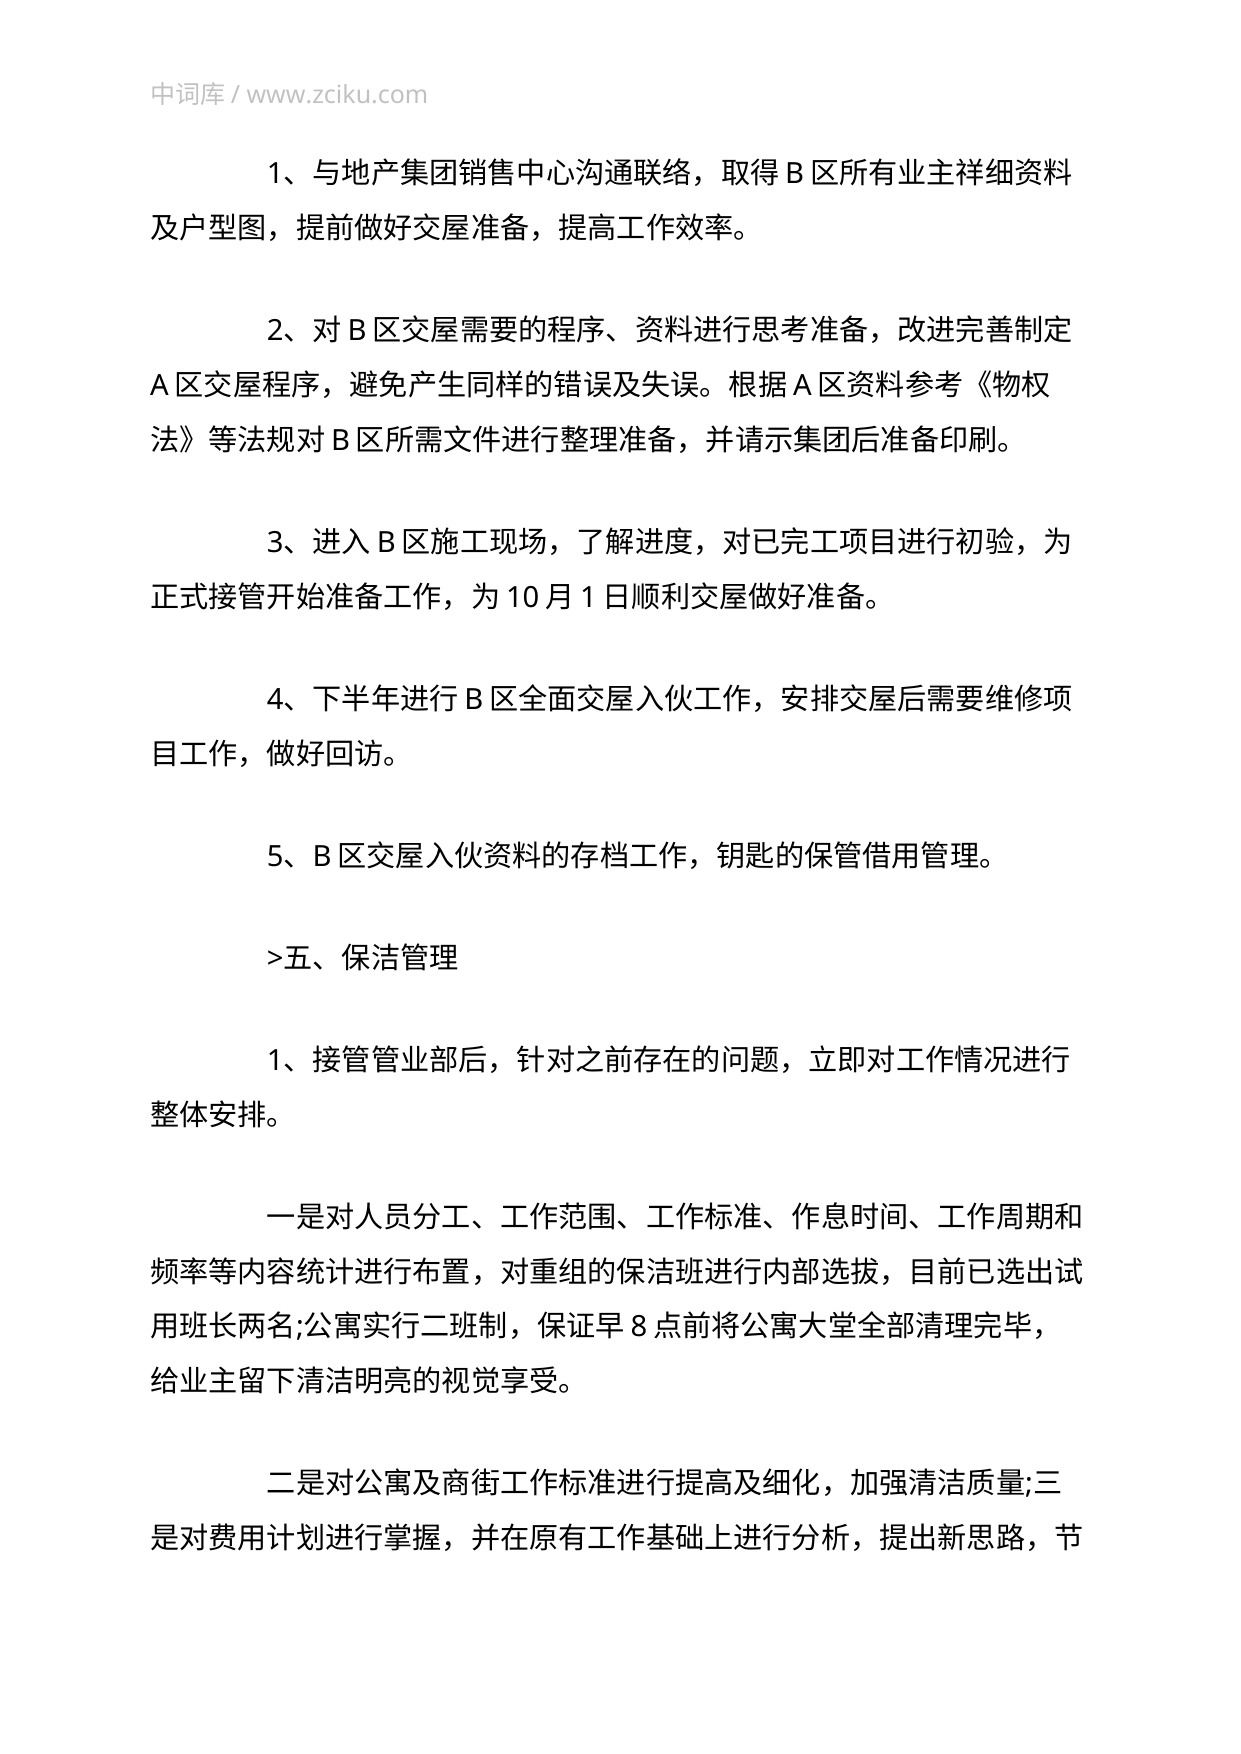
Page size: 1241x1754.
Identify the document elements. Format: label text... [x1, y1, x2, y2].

text >五、保洁管理 [150, 934, 1090, 977]
text 一是对人员分工、工作范围、工作标准、作息时间、工作周期和频率等内容统计进行布置，对重组的保洁班进行内部选拔，目前已选出试用班长两名;公寓实行二班制，保证早8点前将公寓大堂全部清理完毕，给业主留下清洁明亮的视觉享受。 [150, 1193, 1090, 1400]
text 2、对B区交屋需要的程序、资料进行思考准备，改进完善制定A区交屋程序，避免产生同样的错误及失误。根据A区资料参考《物权法》等法规对B区所需文件进行整理准备，并请示集团后准备印刷。 [150, 307, 1090, 459]
text 4、下半年进行B区全面交屋入伙工作，安排交屋后需要维修项目工作，做好回访。 [150, 676, 1090, 773]
text 5、B区交屋入伙资料的存档工作，钥匙的保管借用管理。 [150, 832, 1090, 875]
text 1、与地产集团销售中心沟通联络，取得B区所有业主祥细资料及户型图，提前做好交屋准备，提高工作效率。 [150, 150, 1090, 247]
text 1、接管管业部后，针对之前存在的问题，立即对工作情况进行整体安排。 [150, 1036, 1090, 1134]
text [150, 1460, 1090, 1557]
text 3、进入B区施工现场，了解进度，对已完工项目进行初验，为正式接管开始准备工作，为10月1日顺利交屋做好准备。 [150, 519, 1090, 616]
